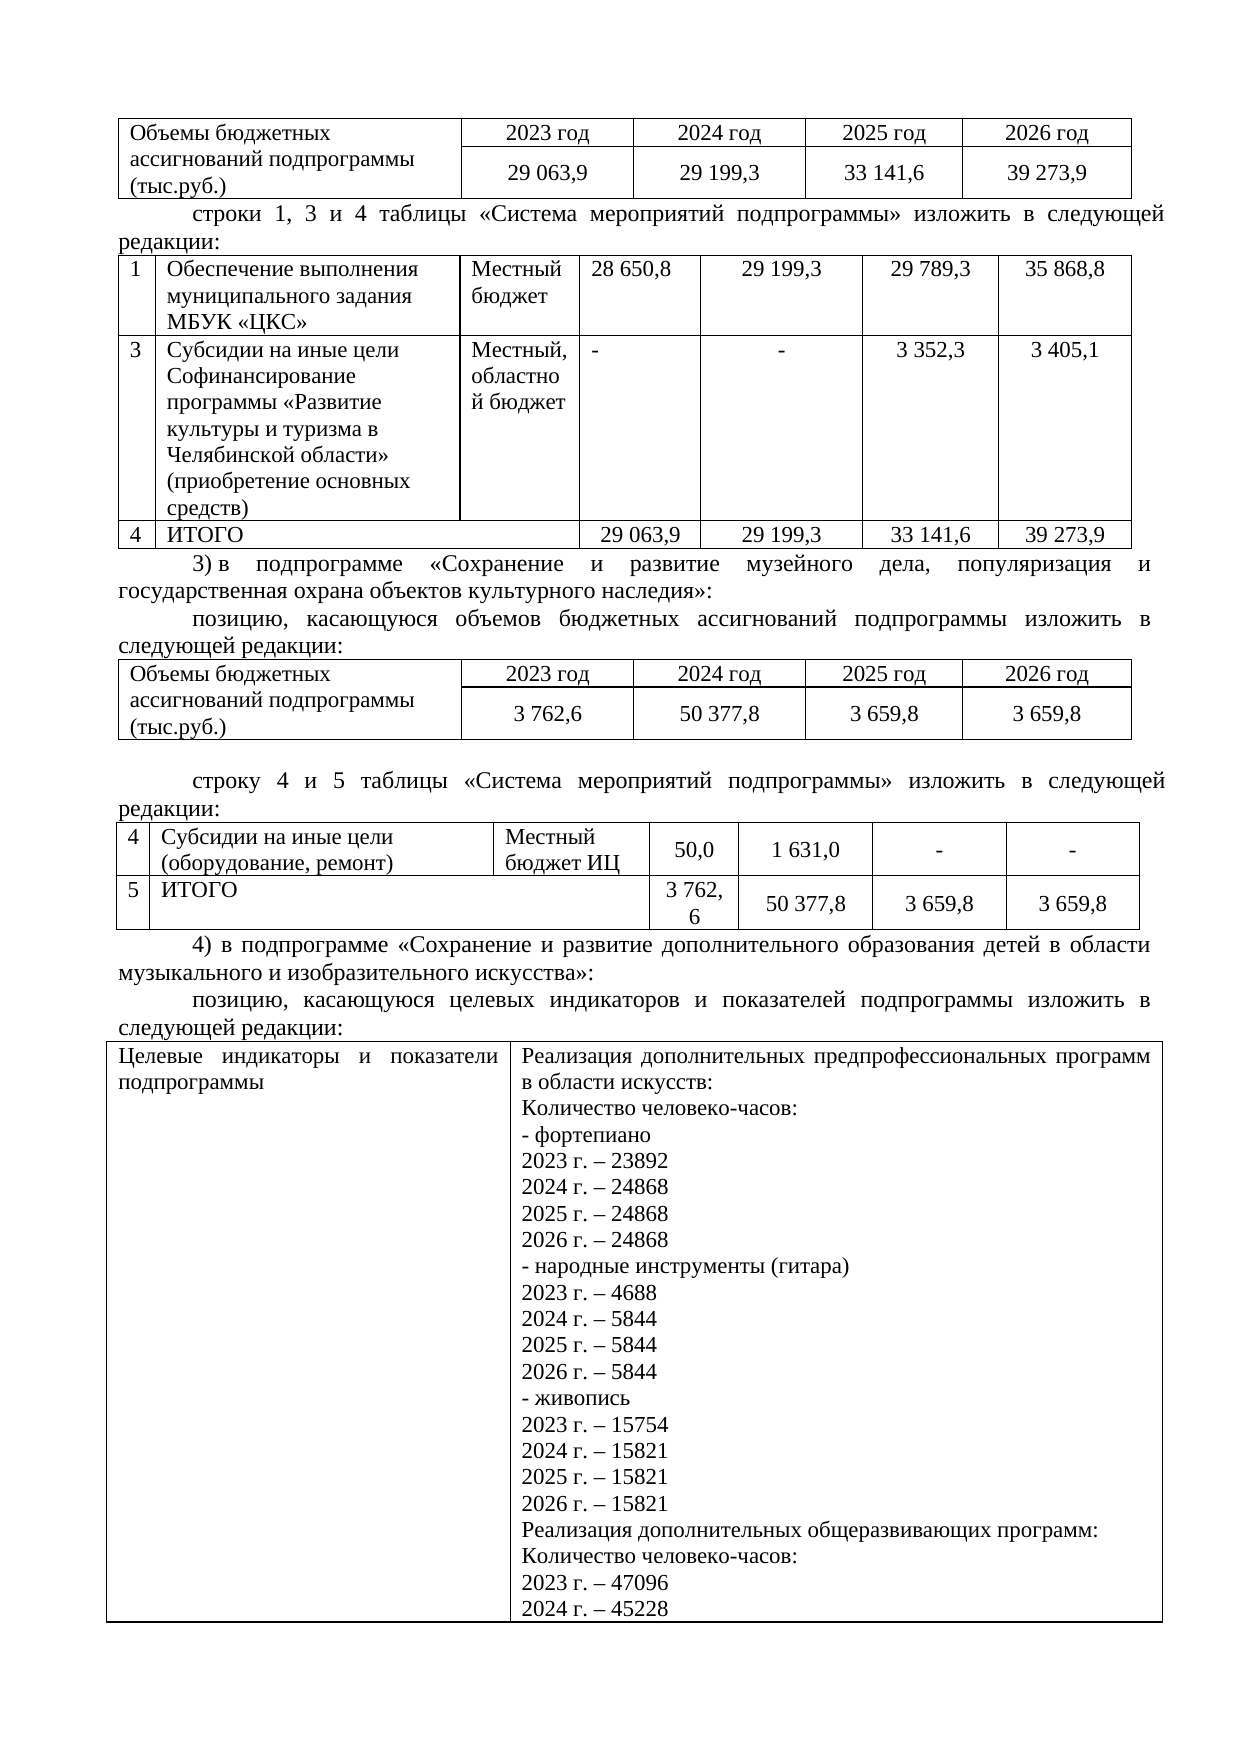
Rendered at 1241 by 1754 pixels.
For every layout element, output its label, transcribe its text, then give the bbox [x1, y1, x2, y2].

text позицию, касающуюся объемов бюджетных ассигнований подпрограммы изложить в следующей редакции: [118, 604, 1152, 659]
table_cell - [580, 336, 700, 520]
table_cell 3 659,8 [873, 876, 1006, 929]
table_header Местный бюджет [461, 256, 579, 334]
table_header Объемы бюджетных ассигнований подпрограммы (тыс.руб.) [119, 660, 461, 739]
table_header 2025 год [806, 119, 962, 146]
table_header Обеспечение выполнения муниципального задания МБУК «ЦКС» [156, 256, 459, 334]
table_cell 50 377,8 [739, 876, 872, 929]
table_header 29 199,3 [701, 256, 862, 334]
table_header 2023 год [462, 660, 633, 686]
table_header Местный бюджет ИЦ [494, 823, 649, 875]
table_cell 29 199,3 [701, 521, 862, 547]
table_cell 50 377,8 [634, 688, 805, 739]
table_cell 3 762,6 [650, 876, 738, 929]
table_header 35 868,8 [999, 256, 1131, 334]
table_cell 5 [117, 876, 149, 929]
text строку 4 и 5 таблицы «Система мероприятий подпрограммы» изложить в следующей редакции: [118, 766, 1166, 822]
table_header 1 631,0 [739, 823, 872, 875]
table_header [107, 1042, 510, 1621]
table_header 2026 год [963, 119, 1131, 146]
table_cell 29 199,3 [634, 147, 805, 198]
table_header 2024 год [634, 660, 805, 686]
table_header 2023 год [462, 119, 633, 146]
table_cell - [701, 336, 862, 520]
text позицию, касающуюся целевых индикаторов и показателей подпрограммы изложить в следующей редакции: [118, 985, 1152, 1041]
table_header 1 [119, 256, 155, 334]
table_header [511, 1042, 1162, 1621]
table_header 2024 год [634, 119, 805, 146]
table_cell 3 352,3 [863, 336, 998, 520]
table_header - [873, 823, 1006, 875]
text 3) в подпрограмме «Сохранение и развитие музейного дела, популяризация и государственная охрана объектов культурного наследия»: [118, 548, 1152, 604]
table_cell 39 273,9 [963, 147, 1131, 198]
table_cell ИТОГО [150, 876, 649, 929]
table_cell Местный, областной бюджет [461, 336, 579, 520]
table_header 29 789,3 [863, 256, 998, 334]
table_cell ИТОГО [156, 521, 579, 547]
table_cell 39 273,9 [999, 521, 1131, 547]
text 4) в подпрограмме «Сохранение и развитие дополнительного образования детей в области музыкального и изобразительного искусства»: [118, 930, 1152, 985]
table_header 2025 год [806, 660, 962, 686]
table_header 2026 год [963, 660, 1131, 686]
table_header Субсидии на иные цели (оборудование, ремонт) [150, 823, 493, 875]
table_cell 4 [119, 521, 155, 547]
table_header 28 650,8 [580, 256, 700, 334]
table_cell 29 063,9 [580, 521, 700, 547]
table_cell 3 659,8 [1007, 876, 1139, 929]
table_cell 33 141,6 [863, 521, 998, 547]
table_cell 29 063,9 [462, 147, 633, 198]
table_header 4 [117, 823, 149, 875]
table_cell 33 141,6 [806, 147, 962, 198]
table_cell 3 762,6 [462, 688, 633, 739]
text строки 1, 3 и 4 таблицы «Система мероприятий подпрограммы» изложить в следующей редакции: [118, 199, 1166, 254]
table_cell 3 405,1 [999, 336, 1131, 520]
table_cell 3 659,8 [806, 688, 962, 739]
table_header Объемы бюджетных ассигнований подпрограммы (тыс.руб.) [119, 119, 461, 198]
table_cell 3 [119, 336, 155, 520]
table_cell 3 659,8 [963, 688, 1131, 739]
table_header 50,0 [650, 823, 738, 875]
table_header - [1007, 823, 1139, 875]
table_cell Субсидии на иные цели Софинансирование программы «Развитие культуры и туризма в Челябинской области» (приобретение основных средств) [156, 336, 459, 520]
